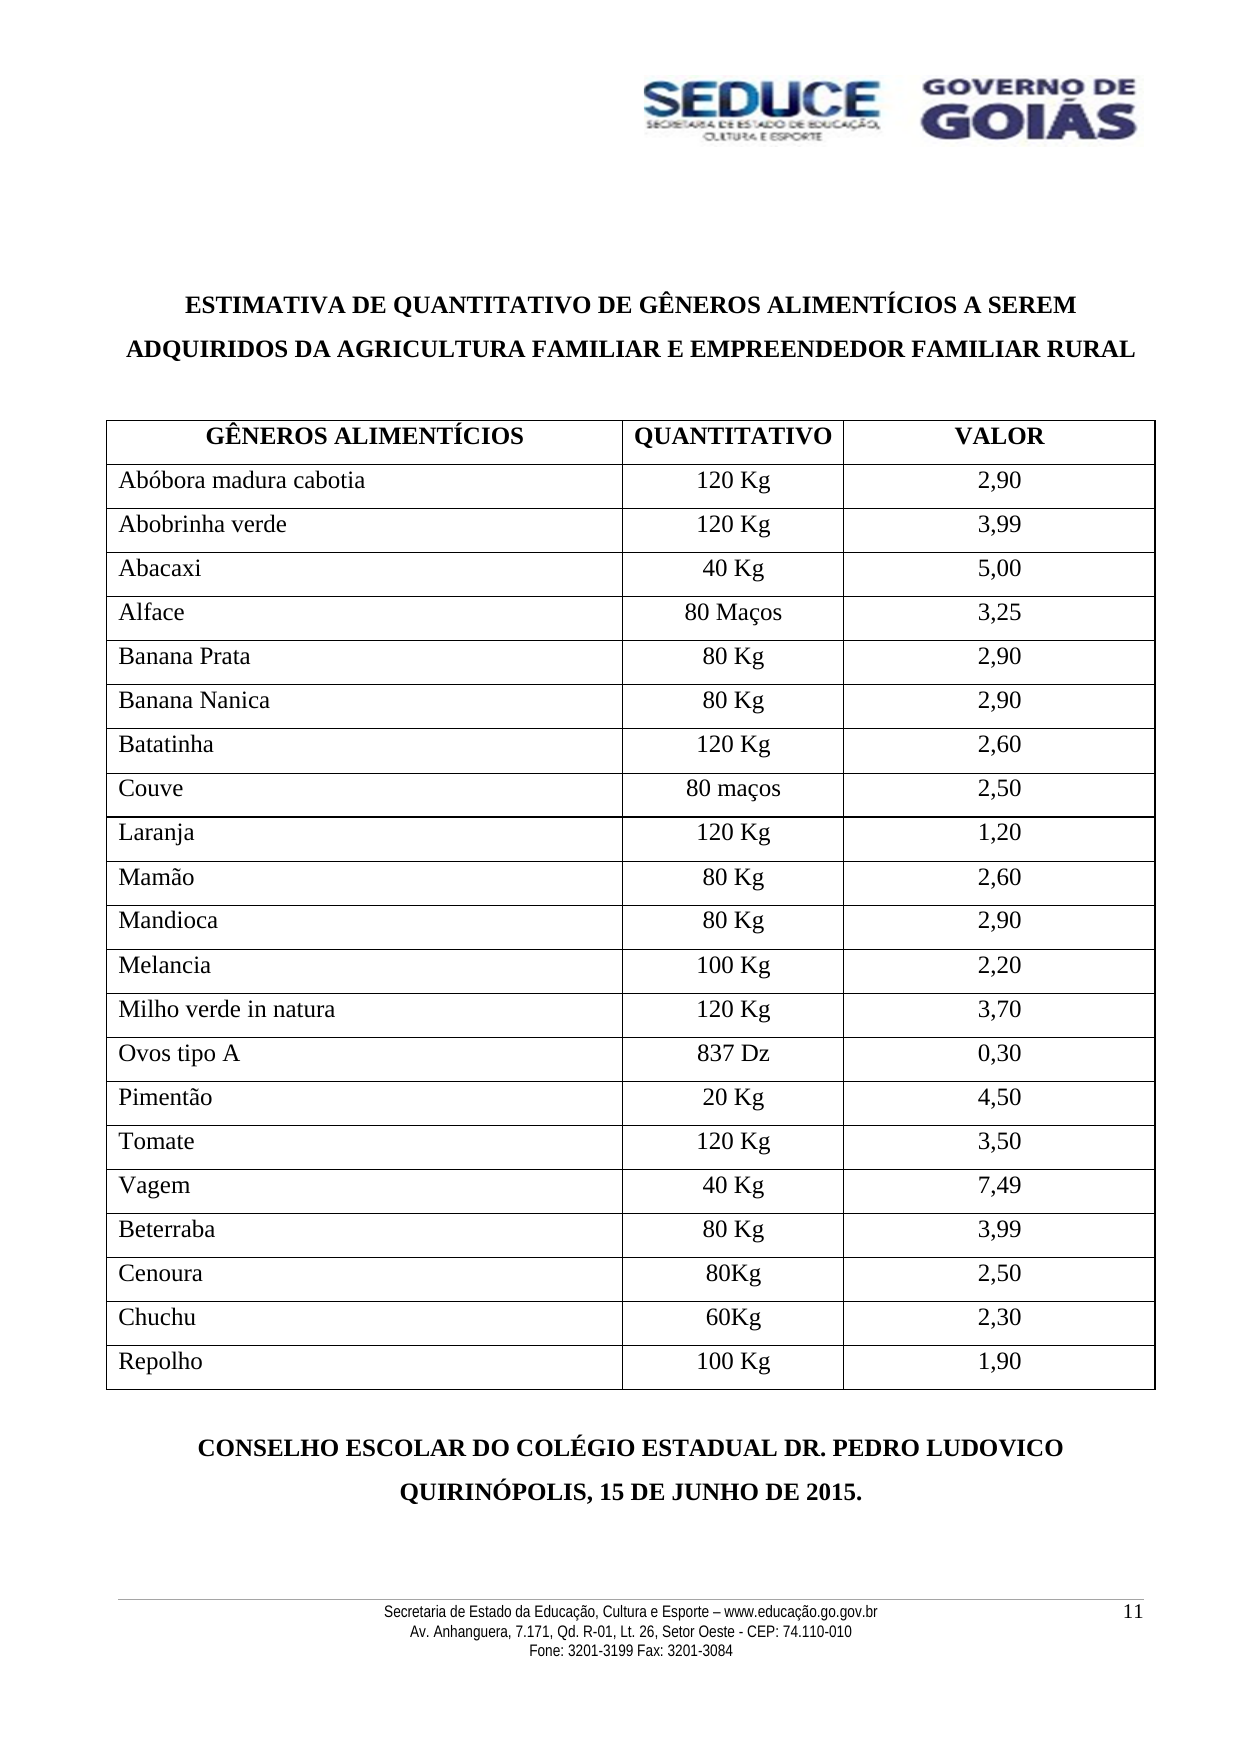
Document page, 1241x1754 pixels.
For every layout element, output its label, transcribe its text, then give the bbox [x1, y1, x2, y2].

table_cell 80 Kg [623, 906, 843, 949]
table_cell 80 maços [623, 774, 843, 816]
table_cell 3,70 [844, 994, 1154, 1037]
table_cell 40 Kg [623, 1170, 843, 1213]
table_cell 2,90 [844, 465, 1154, 508]
table_cell 80 Kg [623, 862, 843, 904]
table_cell Melancia [107, 950, 622, 993]
table_cell 80 Maços [623, 597, 843, 640]
table_cell 100 Kg [623, 950, 843, 993]
table_cell 2,90 [844, 906, 1154, 949]
table_cell 2,90 [844, 685, 1154, 728]
table_cell 2,60 [844, 862, 1154, 904]
table_cell 3,50 [844, 1126, 1154, 1169]
table_cell Vagem [107, 1170, 622, 1213]
table_cell 60Kg [623, 1302, 843, 1345]
table_cell 2,90 [844, 641, 1154, 684]
table_cell Batatinha [107, 729, 622, 772]
table_header VALOR [844, 421, 1154, 464]
table_cell 837 Dz [623, 1038, 843, 1081]
table_cell 4,50 [844, 1082, 1154, 1125]
table_cell Banana Nanica [107, 685, 622, 728]
table_cell Abobrinha verde [107, 509, 622, 552]
table_cell Laranja [107, 818, 622, 861]
table_cell 1,90 [844, 1346, 1154, 1389]
table_cell 2,50 [844, 774, 1154, 816]
table_header QUANTITATIVO [623, 421, 843, 464]
table_cell Abacaxi [107, 553, 622, 596]
table_cell Couve [107, 774, 622, 816]
table_cell 20 Kg [623, 1082, 843, 1125]
table_cell 120 Kg [623, 465, 843, 508]
picture [643, 75, 1144, 147]
table_cell Tomate [107, 1126, 622, 1169]
table_cell Banana Prata [107, 641, 622, 684]
table_cell 0,30 [844, 1038, 1154, 1081]
table_cell Milho verde in natura [107, 994, 622, 1037]
table_cell 80 Kg [623, 685, 843, 728]
table_cell 2,30 [844, 1302, 1154, 1345]
table_cell 3,99 [844, 1214, 1154, 1257]
table_cell 120 Kg [623, 994, 843, 1037]
table_cell Abóbora madura cabotia [107, 465, 622, 508]
table_cell 1,20 [844, 818, 1154, 861]
table_cell Alface [107, 597, 622, 640]
table_cell Repolho [107, 1346, 622, 1389]
table_cell 3,99 [844, 509, 1154, 552]
table_header GÊNEROS ALIMENTÍCIOS [107, 421, 622, 464]
table_cell 2,60 [844, 729, 1154, 772]
table_cell Mandioca [107, 906, 622, 949]
table_cell 2,20 [844, 950, 1154, 993]
table_cell Beterraba [107, 1214, 622, 1257]
table_cell 40 Kg [623, 553, 843, 596]
table_cell 120 Kg [623, 509, 843, 552]
table_cell 120 Kg [623, 1126, 843, 1169]
table_cell Ovos tipo A [107, 1038, 622, 1081]
table_cell 5,00 [844, 553, 1154, 596]
table_cell Pimentão [107, 1082, 622, 1125]
table_cell Cenoura [107, 1258, 622, 1301]
table_cell Mamão [107, 862, 622, 904]
table_cell 100 Kg [623, 1346, 843, 1389]
text CONSELHO ESCOLAR DO COLÉGIO ESTADUAL DR. PEDRO LUDOVICO [118, 1433, 1144, 1462]
table_cell 80Kg [623, 1258, 843, 1301]
table_cell 7,49 [844, 1170, 1154, 1213]
table_cell 3,25 [844, 597, 1154, 640]
table_cell 120 Kg [623, 729, 843, 772]
table_cell 120 Kg [623, 818, 843, 861]
text QUIRINÓPOLIS, 15 DE JUNHO DE 2015. [118, 1477, 1144, 1505]
table_cell 80 Kg [623, 1214, 843, 1257]
table_cell 2,50 [844, 1258, 1154, 1301]
table_cell Chuchu [107, 1302, 622, 1345]
text ESTIMATIVA DE QUANTITATIVO DE GÊNEROS ALIMENTÍCIOS A SEREM ADQUIRIDOS DA AGRICULTURA FAMILIAR E EMPREENDEDOR FAMILIAR RURAL [118, 291, 1144, 362]
table_cell 80 Kg [623, 641, 843, 684]
